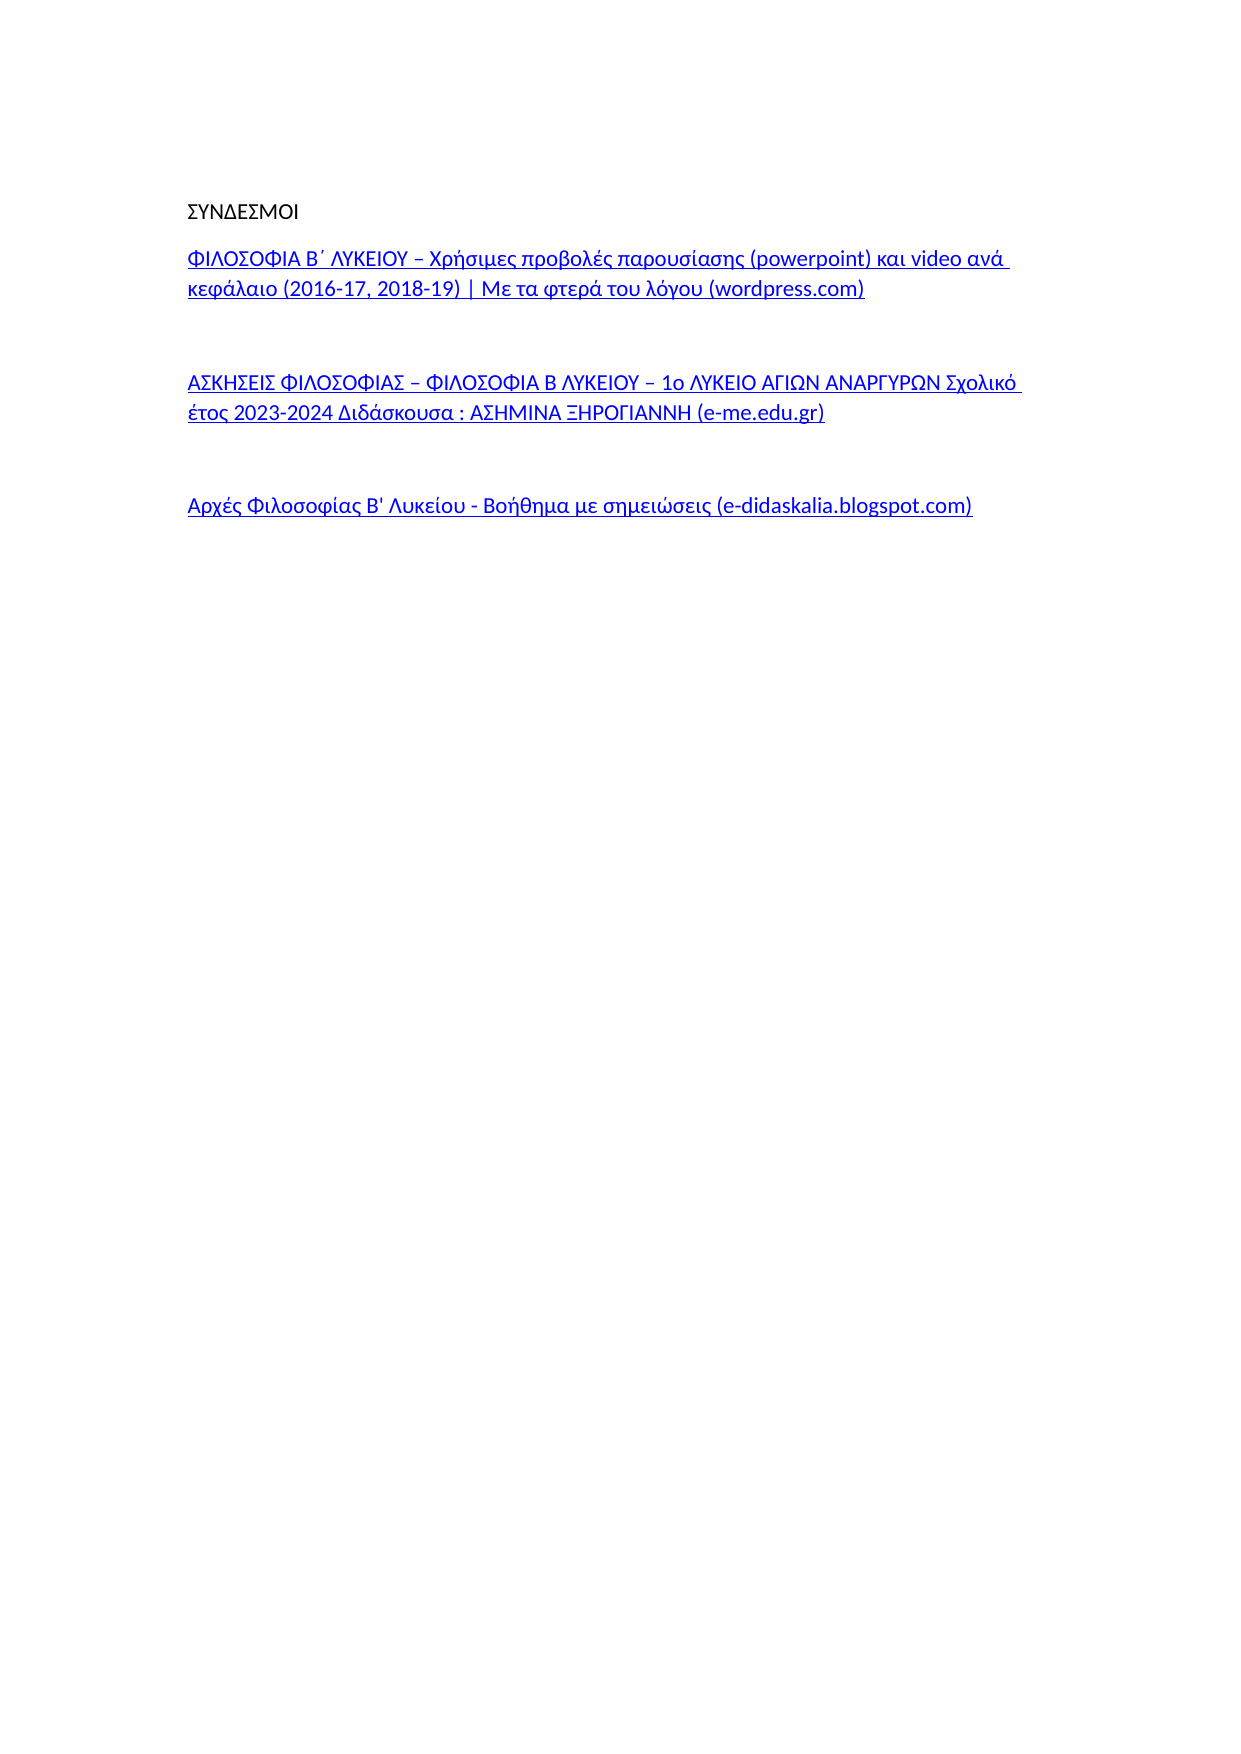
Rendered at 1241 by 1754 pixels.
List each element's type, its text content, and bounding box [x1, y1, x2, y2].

text Αρχές Φιλοσοφίας Β' Λυκείου - Βοήθημα με σημειώσεις (e-didaskalia.blogspot.com) [187, 492, 1053, 520]
text ΦΙΛΟΣΟΦΙΑ Β΄ ΛΥΚΕΙΟΥ – Χρήσιμες προβολές παρουσίασης (powerpoint) και video ανά κεφάλαιο (2016-17, 2018-19) | Με τα φτερά του λόγου (wordpress.com) [187, 244, 1053, 302]
text ΣΥΝΔΕΣΜΟΙ [187, 197, 1053, 225]
text AΣΚΗΣΕΙΣ ΦΙΛΟΣΟΦΙΑΣ – ΦΙΛΟΣΟΦΙΑ Β ΛΥΚΕΙΟΥ – 1o ΛΥΚΕΙΟ ΑΓΙΩΝ ΑΝΑΡΓΥΡΩΝ Σχολικό έτος 2023-2024 Διδάσκουσα : ΑΣΗΜΙΝΑ ΞΗΡΟΓΙΑΝΝΗ (e-me.edu.gr) [187, 368, 1053, 426]
